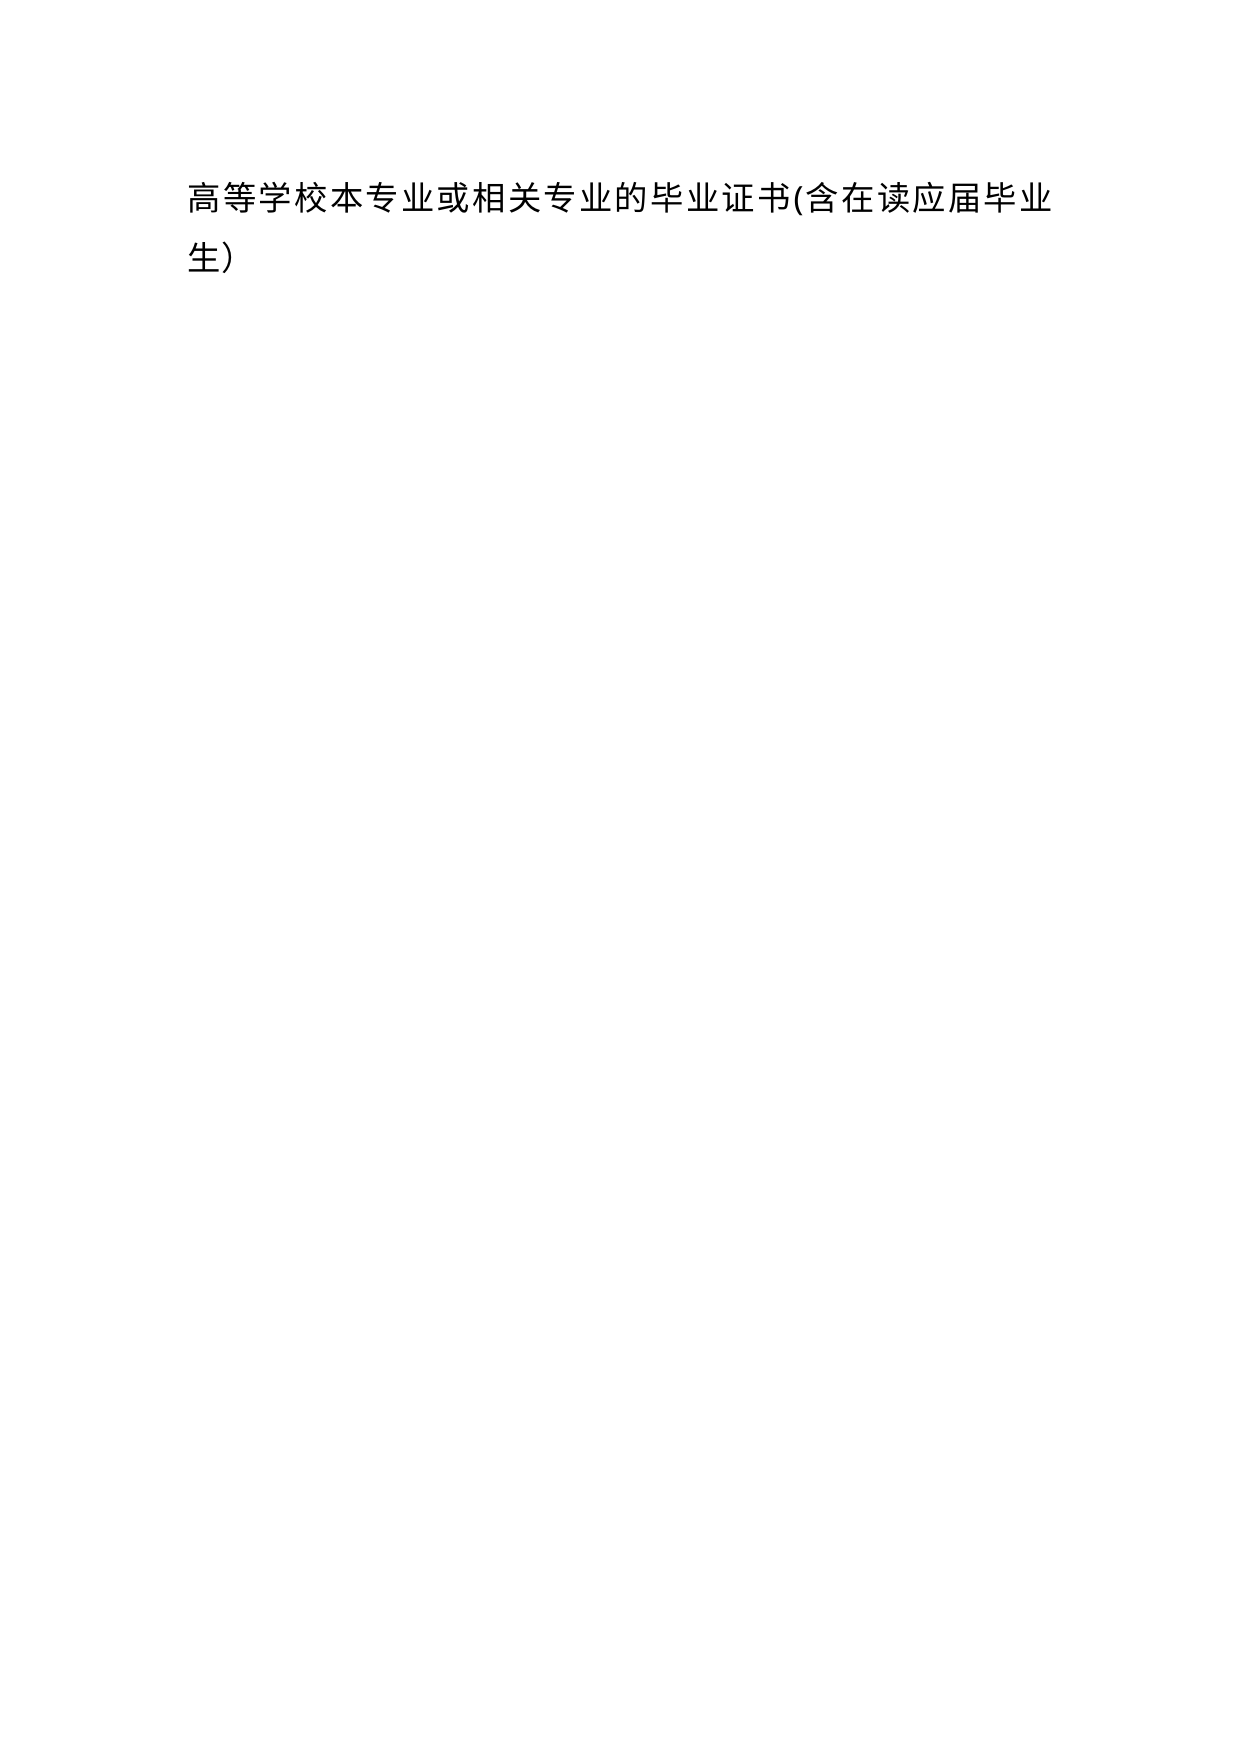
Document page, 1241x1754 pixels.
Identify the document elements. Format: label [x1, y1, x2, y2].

list [187, 162, 1053, 283]
